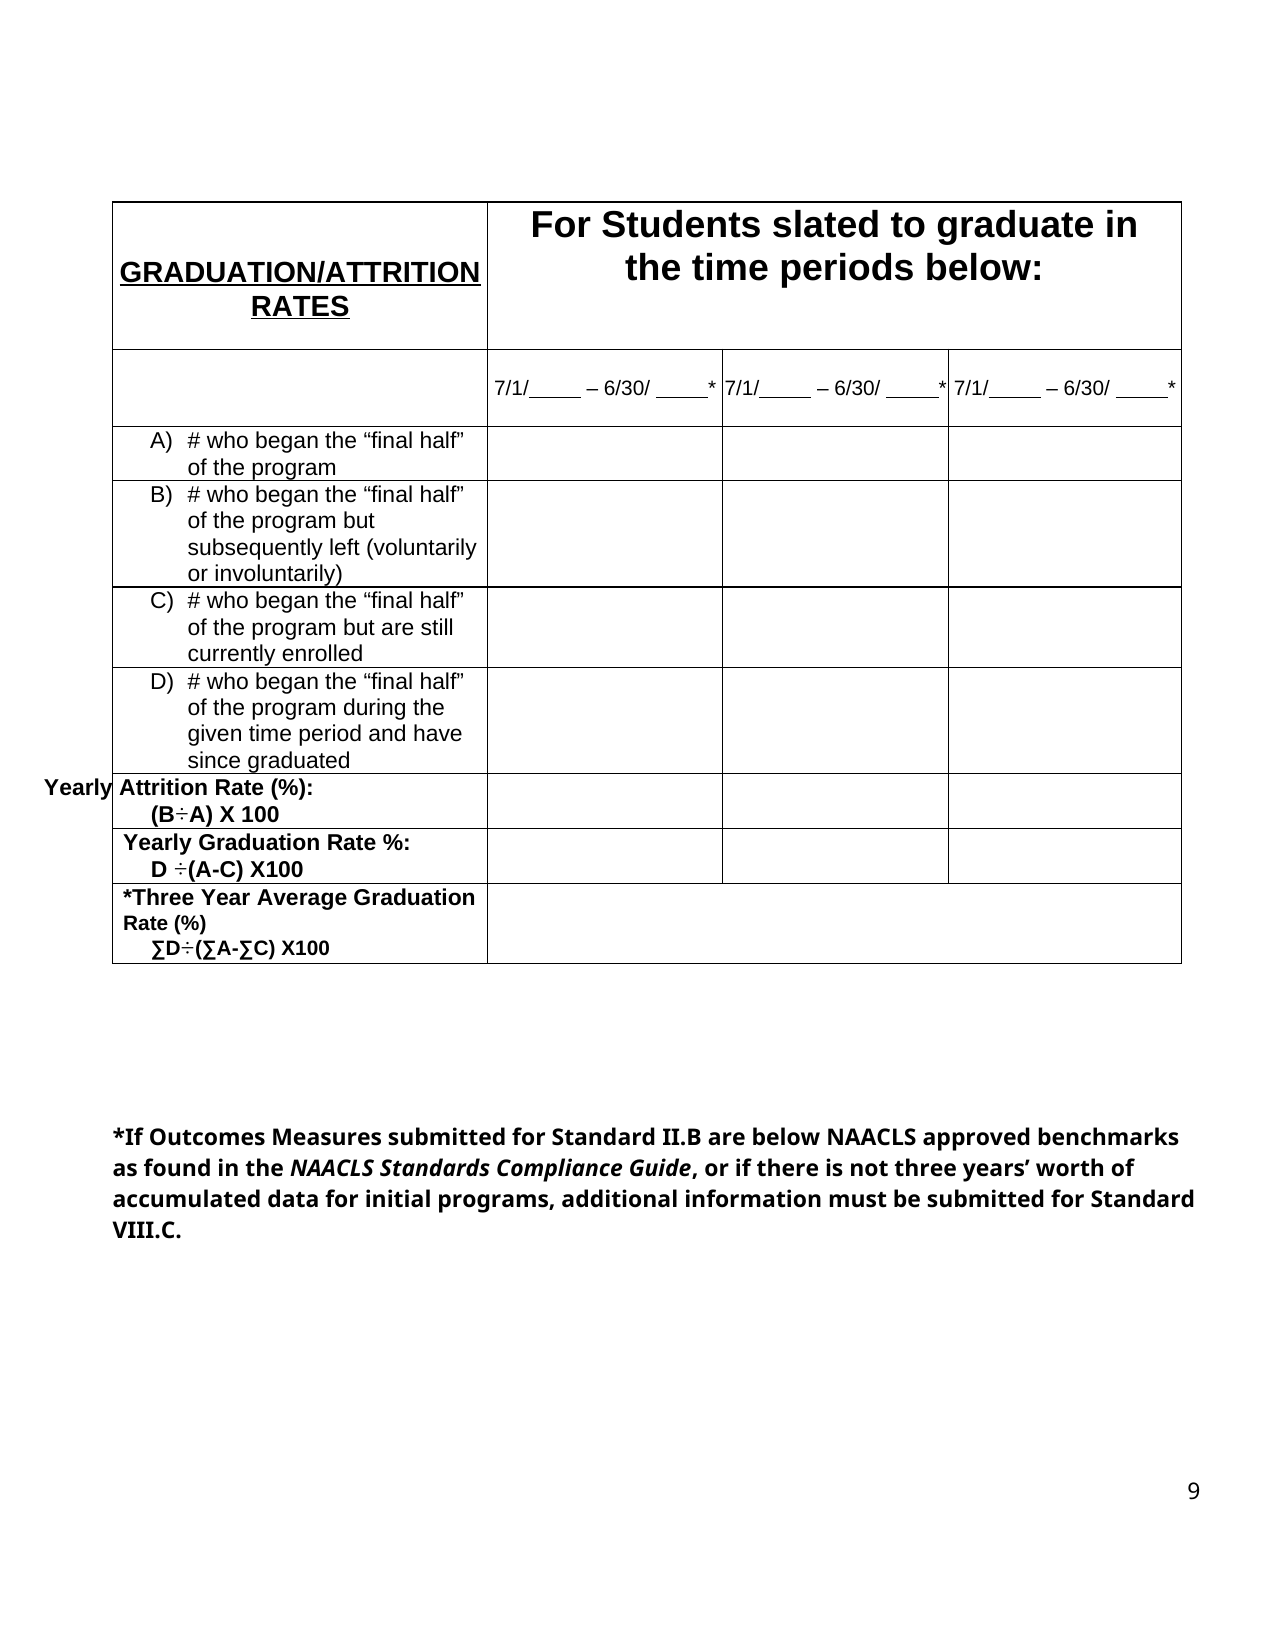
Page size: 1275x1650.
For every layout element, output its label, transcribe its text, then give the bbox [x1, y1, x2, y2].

table_cell [488, 774, 722, 828]
text *If Outcomes Measures submitted for Standard II.B are below NAACLS approved benchmarks as found in the NAACLS Standards Compliance Guide, or if there is not three years’ worth of accumulated data for initial programs, additional information must be submitted for Standard VIII.C. [112, 1120, 1200, 1245]
table_cell *Three Year Average Graduation Rate (%) ∑D(∑A-∑C) X100 [113, 884, 487, 963]
table_cell [723, 829, 948, 883]
table_cell [488, 588, 722, 667]
table_cell [488, 481, 722, 586]
table_cell 7/1/ – 6/30/ * [723, 350, 948, 426]
table_cell [723, 668, 948, 773]
table_cell [723, 588, 948, 667]
table_cell [488, 668, 722, 773]
table_header For Students slated to graduate in the time periods below: [488, 203, 1181, 348]
table_cell # who began the “final half” of the program but subsequently left (voluntarily or involuntarily) [113, 481, 487, 586]
table_cell [949, 774, 1181, 828]
table_cell [488, 829, 722, 883]
table_cell [949, 481, 1181, 586]
table_cell # who began the “final half” of the program but are still currently enrolled [113, 588, 487, 667]
table_cell # who began the “final half” of the program during the given time period and have since graduated [113, 668, 487, 773]
table_cell [488, 884, 1181, 963]
table_cell # who began the “final half” of the program [113, 427, 487, 480]
table_cell 7/1/ – 6/30/ * [488, 350, 722, 426]
table_cell 7/1/ – 6/30/ * [949, 350, 1181, 426]
table_header GRADUATION/ATTRITION RATES [113, 203, 487, 348]
table_cell [113, 350, 487, 426]
table_cell Yearly Graduation Rate %: D (A-C) X100 [113, 829, 487, 883]
table_cell [949, 427, 1181, 480]
table_cell [723, 427, 948, 480]
table_cell [949, 668, 1181, 773]
table_cell [723, 481, 948, 586]
table_cell [949, 588, 1181, 667]
table_cell [949, 829, 1181, 883]
table_cell Yearly Attrition Rate (%): (BA) X 100 [113, 774, 487, 828]
table_cell [723, 774, 948, 828]
table_cell [488, 427, 722, 480]
